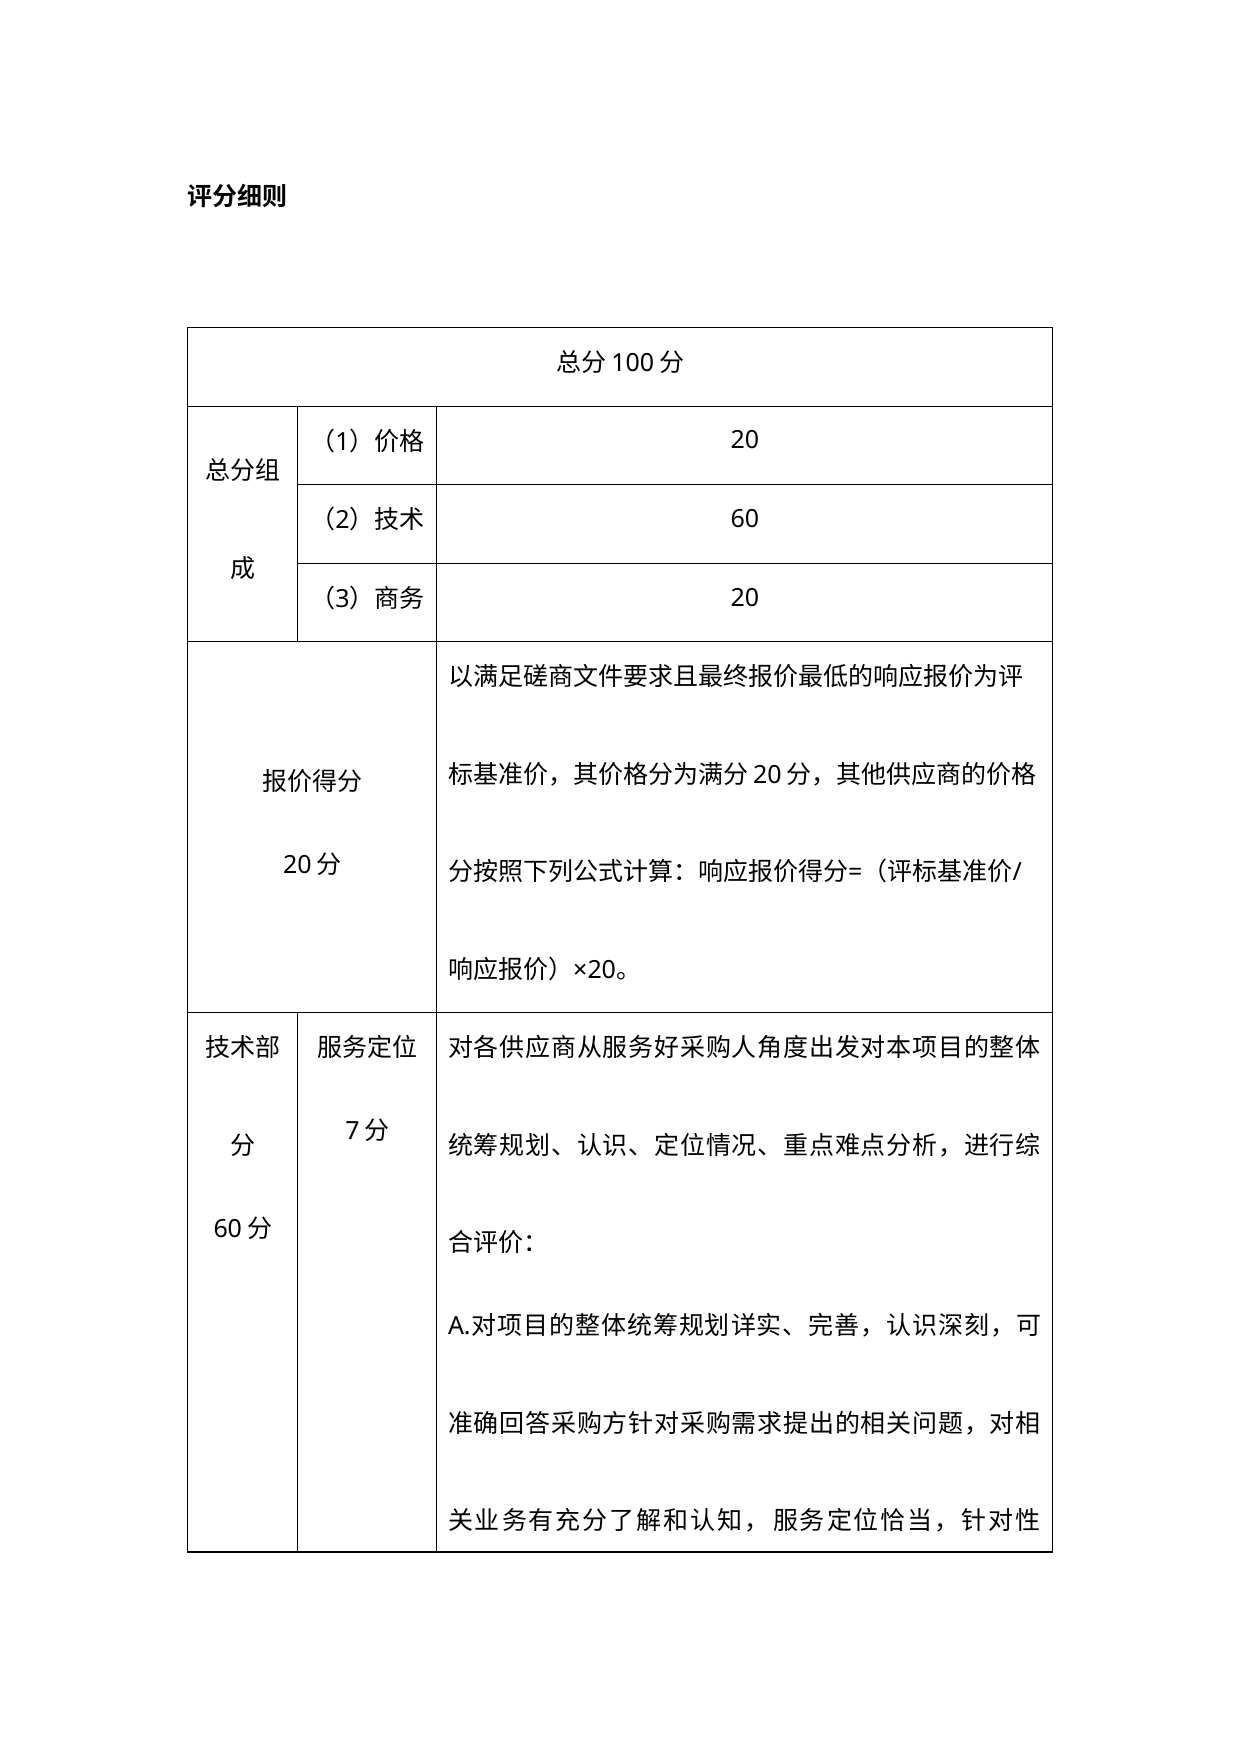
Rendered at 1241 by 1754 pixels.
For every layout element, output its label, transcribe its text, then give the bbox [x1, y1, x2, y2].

table_cell 20 [437, 564, 1052, 641]
table_cell （2）技术 [298, 485, 436, 563]
table_cell 60 [437, 485, 1052, 563]
table_cell 20 [437, 407, 1052, 484]
table_cell 技术部分 60分 [188, 1013, 297, 1551]
table_cell （3）商务 [298, 564, 436, 641]
table_cell 以满足磋商文件要求且最终报价最低的响应报价为评标基准价，其价格分为满分20分，其他供应商的价格分按照下列公式计算：响应报价得分=（评标基准价/响应报价）×20。 [437, 642, 1052, 1012]
table_cell （1）价格 [298, 407, 436, 484]
table_cell 报价得分 20分 [188, 642, 436, 1012]
table_cell 服务定位 7分 [298, 1013, 436, 1551]
text 评分细则 [187, 162, 1053, 227]
table_cell 总分组成 [188, 407, 297, 641]
table_header 总分100分 [188, 328, 1052, 406]
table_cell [437, 1013, 1052, 1551]
